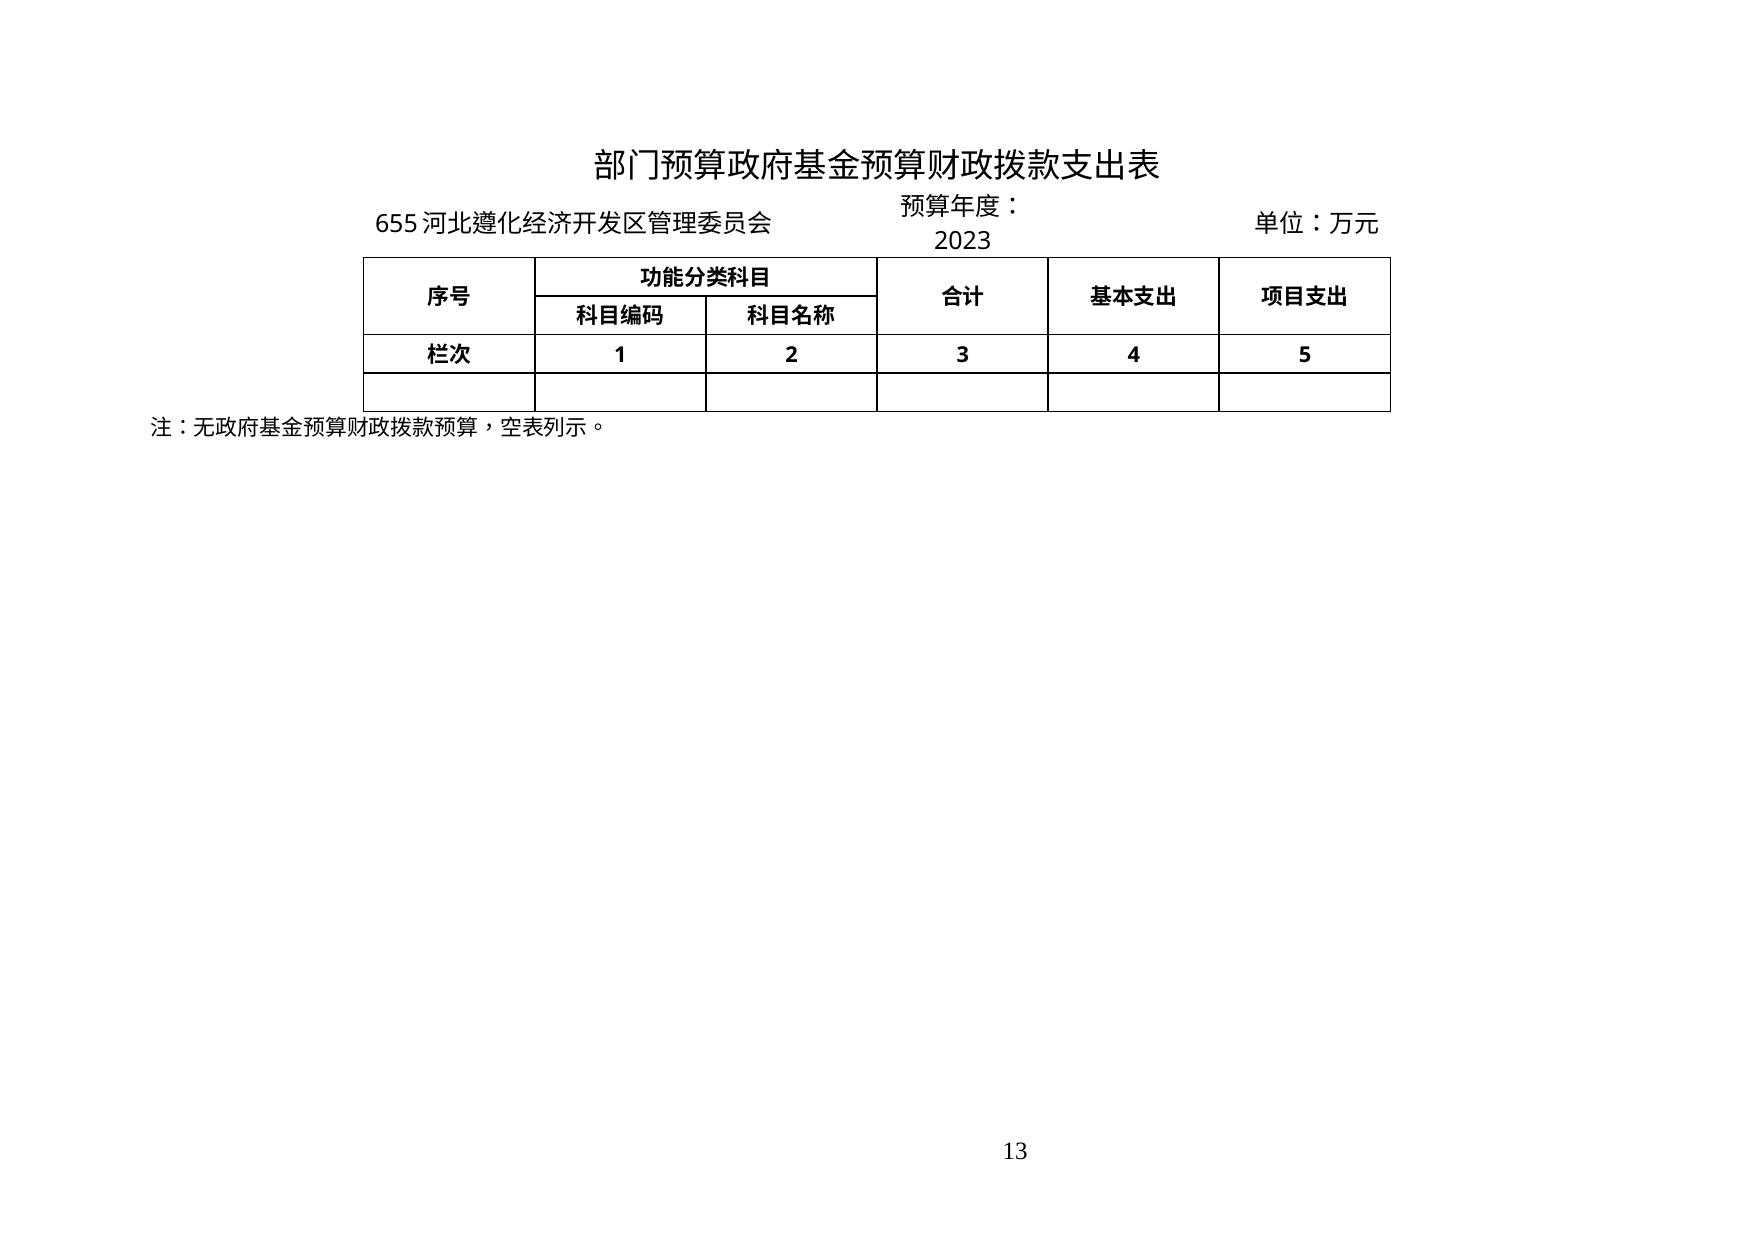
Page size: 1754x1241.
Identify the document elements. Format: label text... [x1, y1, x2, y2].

table_cell [878, 374, 1047, 411]
table_cell [1220, 374, 1390, 411]
table_cell [707, 374, 876, 411]
table_cell 序号 [364, 258, 534, 334]
table_cell 项目支出 [1220, 258, 1390, 334]
table_cell 5 [1220, 335, 1390, 372]
table_cell 功能分类科目 [536, 258, 876, 295]
table_cell 4 [1049, 335, 1218, 372]
table_cell [1049, 374, 1218, 411]
table_cell [364, 374, 534, 411]
table_cell 合计 [878, 258, 1047, 334]
table_header 655河北遵化经济开发区管理委员会 [364, 189, 876, 257]
table_cell 栏次 [364, 335, 534, 372]
table_header 预算年度：2023 [878, 189, 1047, 257]
table_cell 2 [707, 335, 876, 372]
table_cell 科目名称 [707, 297, 876, 334]
table_cell 1 [536, 335, 705, 372]
text 注：无政府基金预算财政拨款预算，空表列示。 [106, 412, 1648, 442]
table_cell 3 [878, 335, 1047, 372]
table_cell 科目编码 [536, 297, 705, 334]
table_cell 基本支出 [1049, 258, 1218, 334]
table_header 单位：万元 [1049, 189, 1390, 257]
table_cell [536, 374, 705, 411]
text 部门预算政府基金预算财政拨款支出表 [106, 142, 1648, 187]
